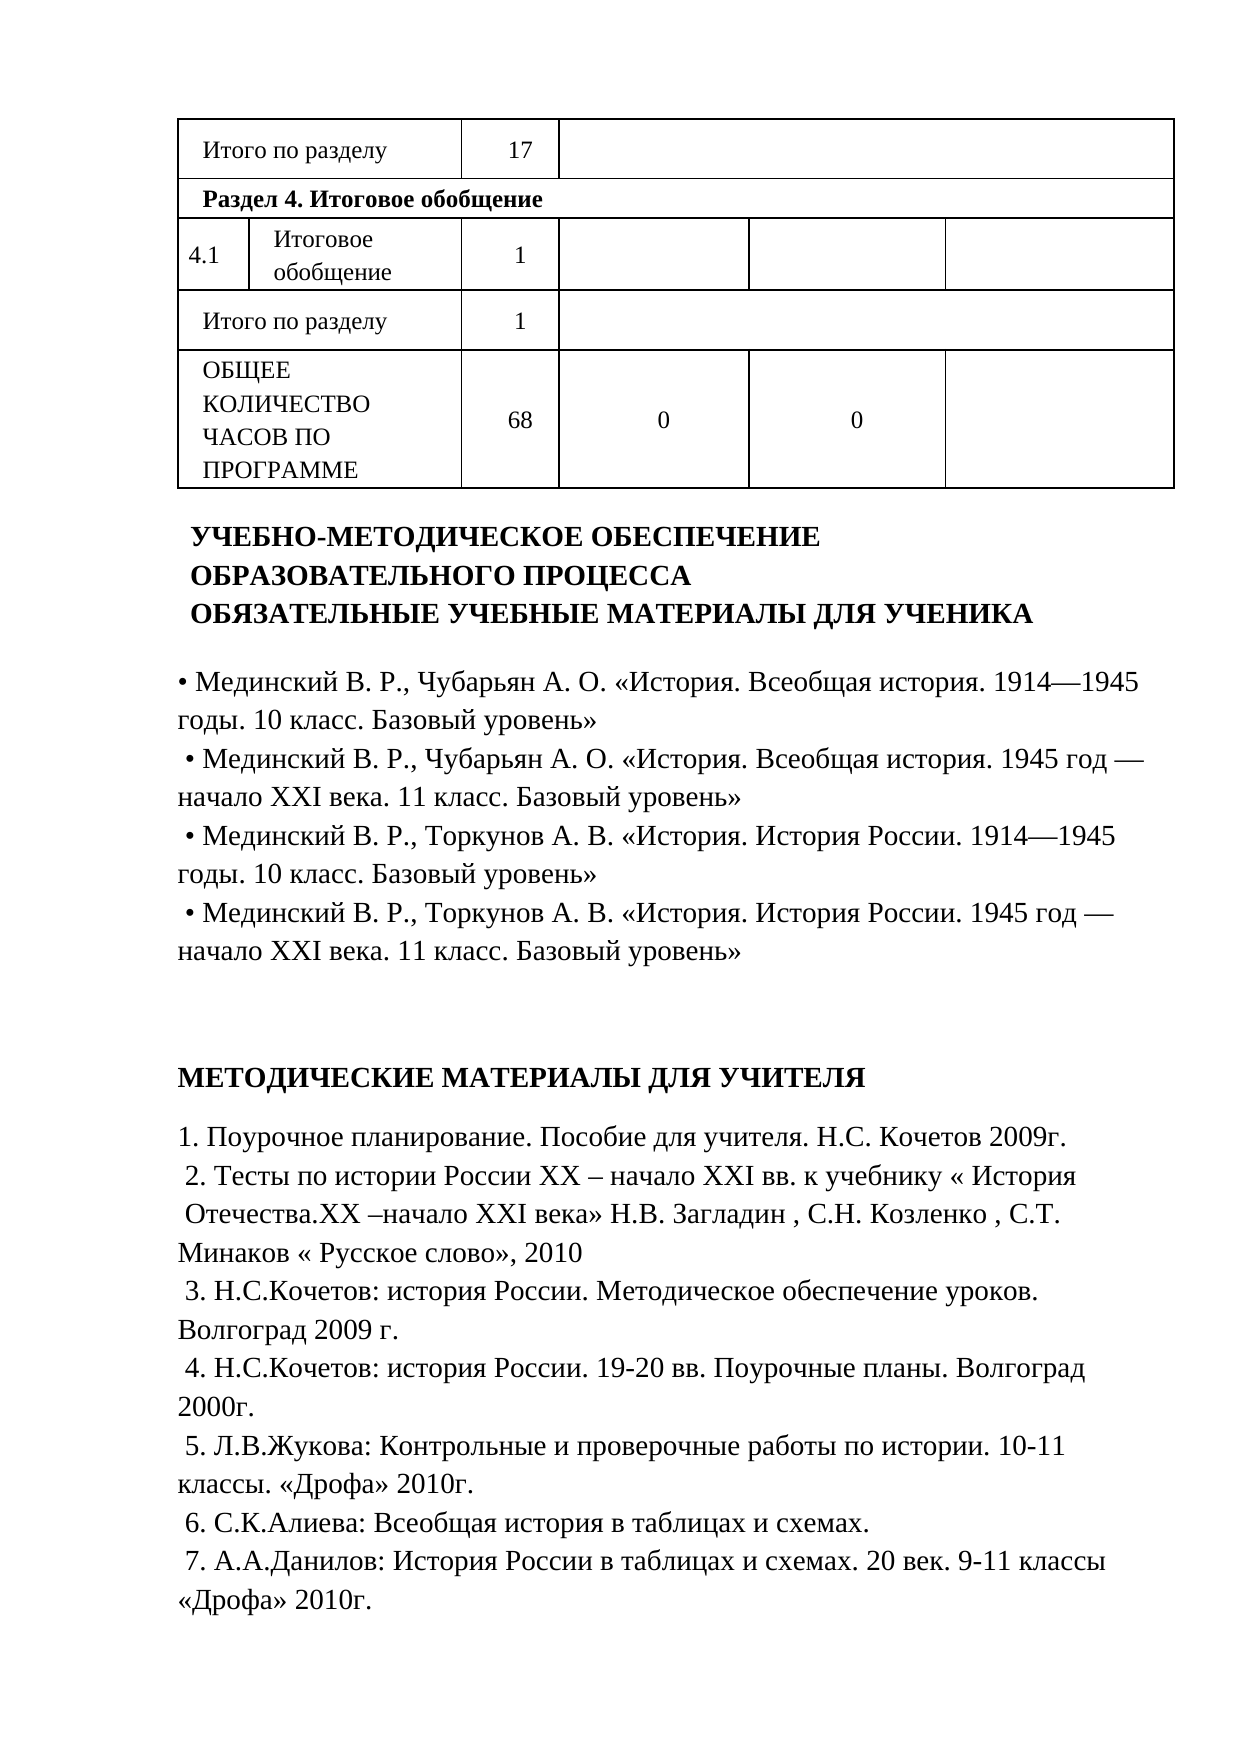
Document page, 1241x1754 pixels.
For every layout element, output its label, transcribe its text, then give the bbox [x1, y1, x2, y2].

table_cell ОБЩЕЕ КОЛИЧЕСТВО ЧАСОВ ПО ПРОГРАММЕ [179, 351, 461, 487]
text МЕТОДИЧЕСКИЕ МАТЕРИАЛЫ ДЛЯ УЧИТЕЛЯ [177, 1060, 1152, 1093]
table_cell [946, 219, 1173, 289]
text УЧЕБНО-МЕТОДИЧЕСКОЕ ОБЕСПЕЧЕНИЕ ОБРАЗОВАТЕЛЬНОГО ПРОЦЕССА [190, 519, 1152, 592]
table_cell 4.1 [179, 219, 248, 289]
table_cell [560, 219, 748, 289]
text ОБЯЗАТЕЛЬНЫЕ УЧЕБНЫЕ МАТЕРИАЛЫ ДЛЯ УЧЕНИКА [190, 597, 1152, 630]
table_cell Итого по разделу [179, 291, 461, 349]
table_cell 0 [750, 351, 945, 487]
table_cell 1 [462, 291, 558, 349]
table_cell 17 [462, 120, 558, 178]
table_cell Итоговое обобщение [250, 219, 461, 289]
text • Мединский В. Р., Чубарьян А. О. «История. Всеобщая история. 1914—1945 годы. 10 класс. Базовый уровень» • Мединский В. Р., Чубарьян А. О. «История. Всеобщая история. 1945 год — начало XXI века. 11 класс. Базовый уровень» • Мединский В. Р., Торкунов А. В. «История. История России. 1914—1945 годы. 10 класс. Базовый уровень» • Мединский В. Р., Торкунов А. В. «История. История России. 1945 год — начало XXI века. 11 класс. Базовый уровень» [177, 664, 1152, 967]
table_cell [560, 291, 1173, 349]
table_cell 68 [462, 351, 558, 487]
table_cell [750, 219, 945, 289]
table_cell Итого по разделу [179, 120, 461, 178]
table_cell 1 [462, 219, 558, 289]
table_cell [560, 120, 1173, 178]
table_cell 0 [560, 351, 748, 487]
table_cell Раздел 4. Итоговое обобщение [179, 179, 1173, 217]
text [177, 1119, 1152, 1615]
table_cell [946, 351, 1173, 487]
